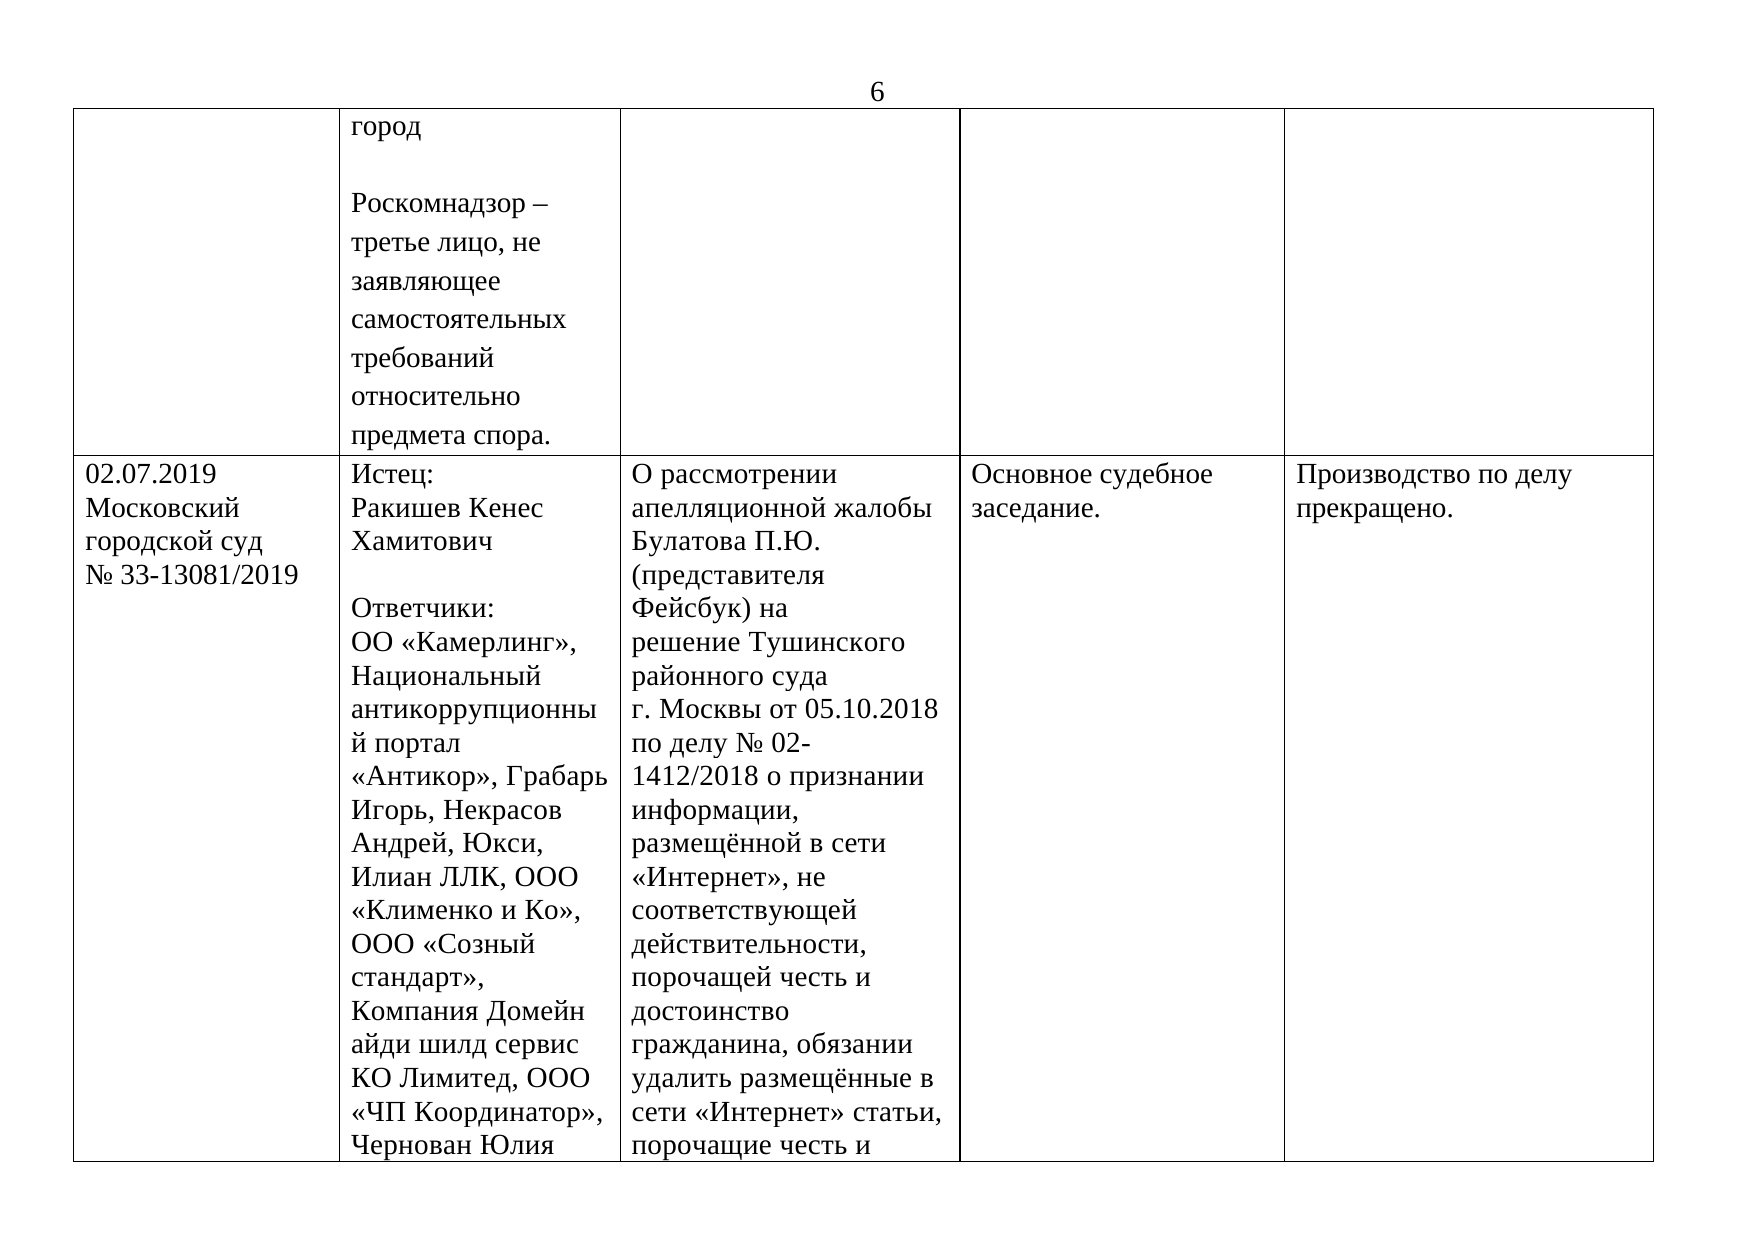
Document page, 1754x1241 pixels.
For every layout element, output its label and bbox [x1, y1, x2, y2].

table_cell [74, 109, 339, 455]
table_cell [621, 109, 959, 455]
table_cell [340, 109, 620, 455]
table_cell [1285, 109, 1653, 455]
table_cell [961, 109, 1284, 455]
table_cell [1285, 456, 1653, 1161]
table_cell [621, 456, 959, 1161]
table_cell [340, 456, 620, 1161]
table_cell [74, 456, 339, 1161]
table_cell [961, 456, 1284, 1161]
